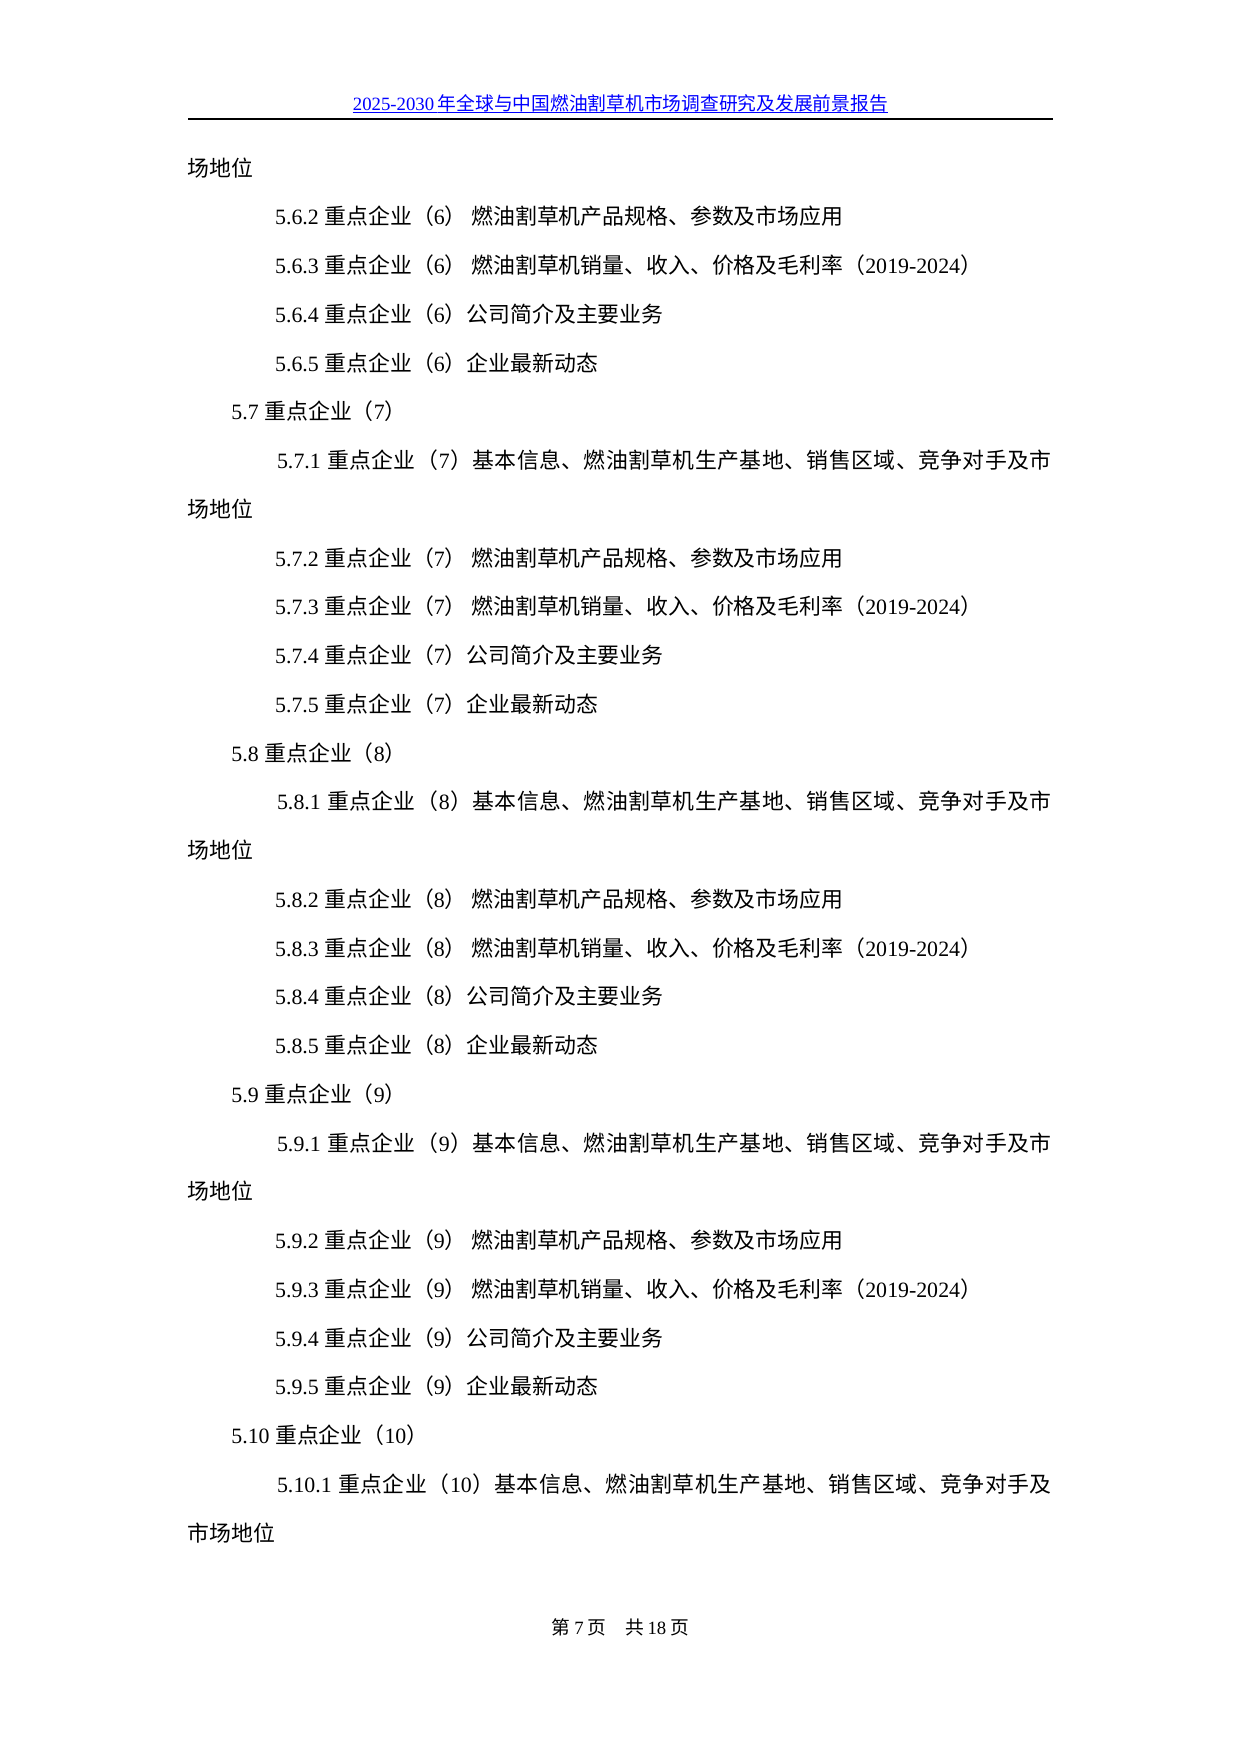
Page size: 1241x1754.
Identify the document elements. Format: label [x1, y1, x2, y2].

text [187, 150, 1053, 1548]
